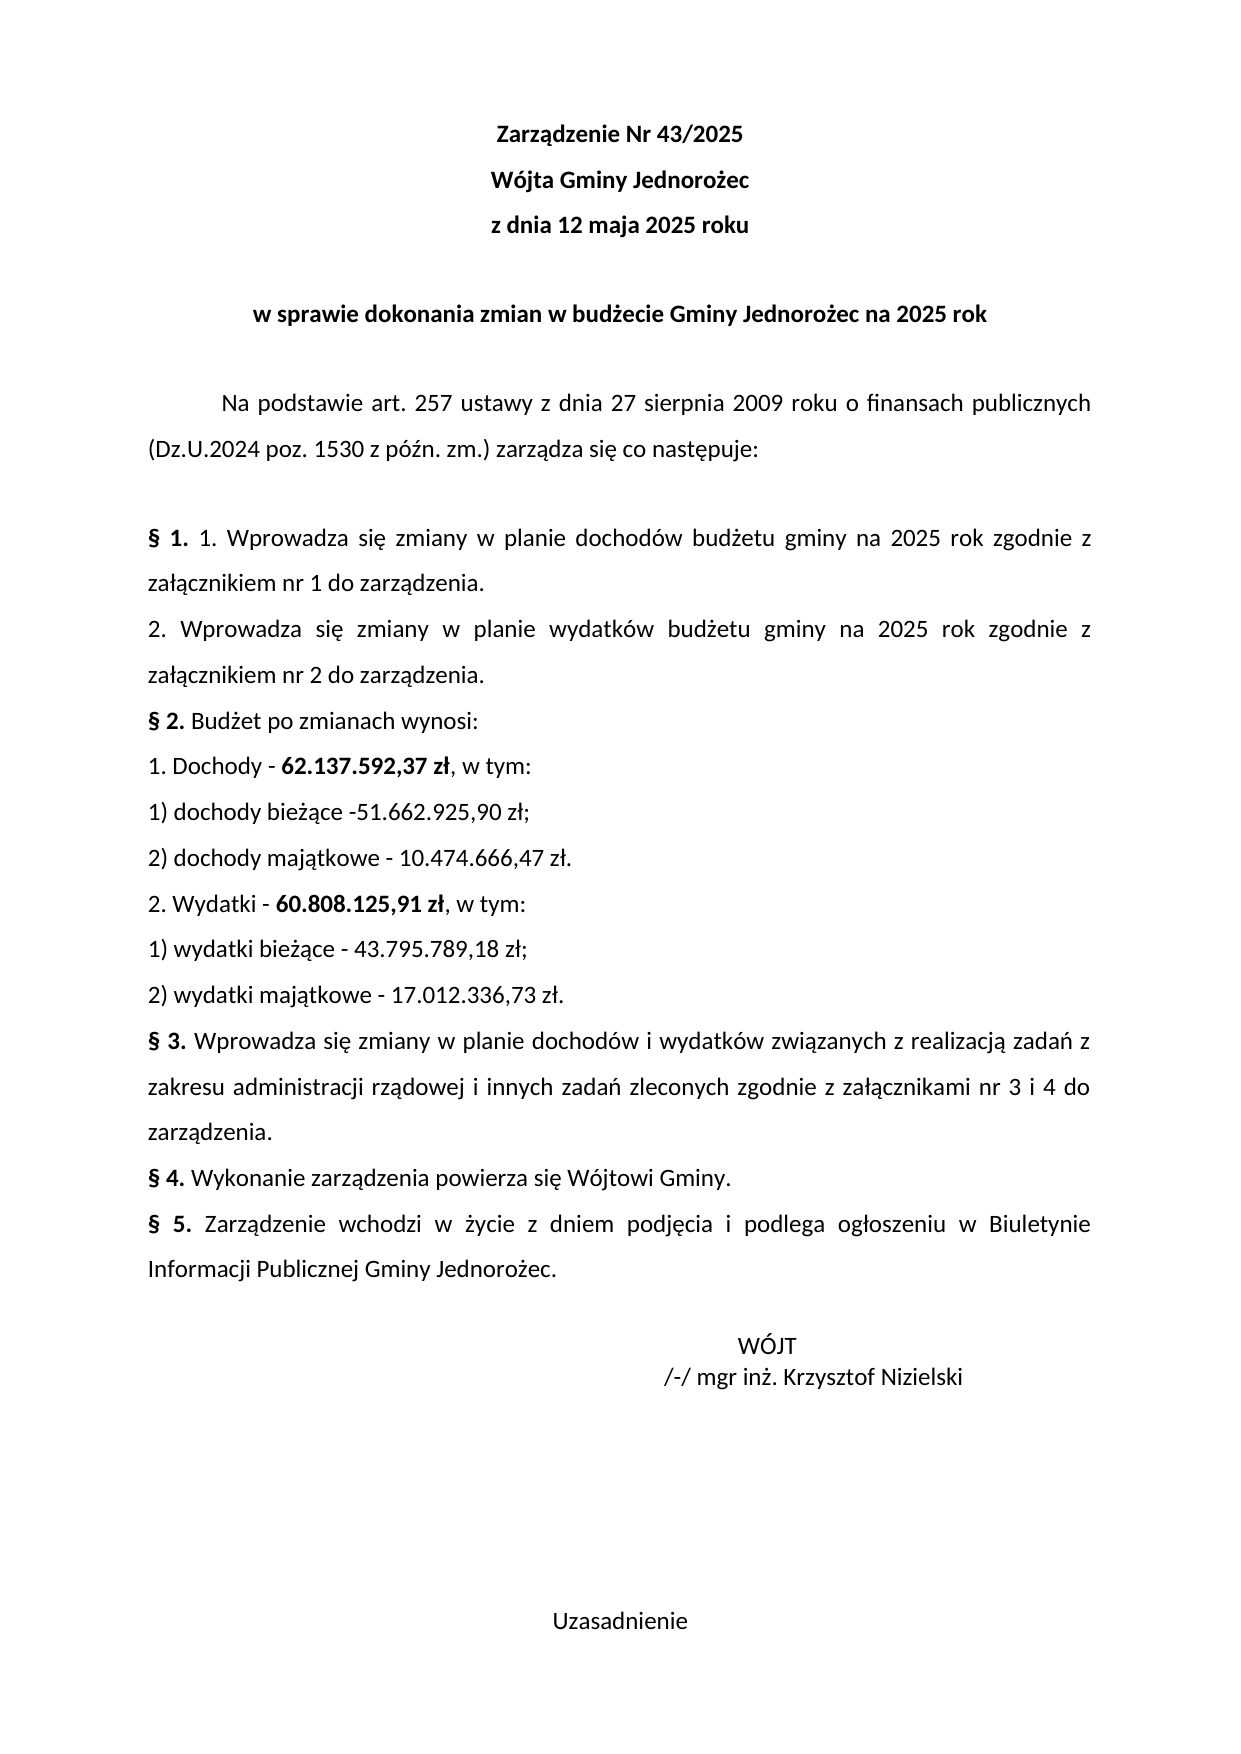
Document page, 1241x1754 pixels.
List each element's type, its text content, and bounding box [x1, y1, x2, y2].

text 2) dochody majątkowe - 10.474.666,47 zł. [148, 842, 1092, 872]
text 1) wydatki bieżące - 43.795.789,18 zł; [148, 933, 1092, 964]
text w sprawie dokonania zmian w budżecie Gminy Jednorożec na 2025 rok [148, 298, 1092, 329]
text § 2. Budżet po zmianach wynosi: [148, 705, 1092, 735]
text 2) wydatki majątkowe - 17.012.336,73 zł. [148, 979, 1092, 1010]
text /-/ mgr inż. Krzysztof Nizielski [148, 1361, 1092, 1392]
text § 3. Wprowadza się zmiany w planie dochodów i wydatków związanych z realizacją zadań z zakresu administracji rządowej i innych zadań zleconych zgodnie z załącznikami nr 3 i 4 do zarządzenia. [148, 1025, 1092, 1147]
text Wójta Gminy Jednorożec [148, 164, 1092, 194]
text Uzasadnienie [148, 1605, 1092, 1636]
text 2. Wprowadza się zmiany w planie wydatków budżetu gminy na 2025 rok zgodnie z załącznikiem nr 2 do zarządzenia. [148, 613, 1092, 689]
text Na podstawie art. 257 ustawy z dnia 27 sierpnia 2009 roku o finansach publicznych (Dz.U.2024 poz. 1530 z późn. zm.) zarządza się co następuje: [148, 387, 1092, 463]
text Zarządzenie Nr 43/2025 [148, 118, 1092, 149]
text 1. Dochody - 62.137.592,37 zł, w tym: [148, 751, 1092, 781]
text 1) dochody bieżące -51.662.925,90 zł; [148, 796, 1092, 827]
text WÓJT [148, 1331, 1092, 1361]
text 2. Wydatki - 60.808.125,91 zł, w tym: [148, 888, 1092, 918]
text § 5. Zarządzenie wchodzi w życie z dniem podjęcia i podlega ogłoszeniu w Biuletynie Informacji Publicznej Gminy Jednorożec. [148, 1208, 1092, 1284]
text § 1. 1. Wprowadza się zmiany w planie dochodów budżetu gminy na 2025 rok zgodnie z załącznikiem nr 1 do zarządzenia. [148, 522, 1092, 598]
text z dnia 12 maja 2025 roku [148, 209, 1092, 240]
text § 4. Wykonanie zarządzenia powierza się Wójtowi Gminy. [148, 1162, 1092, 1193]
